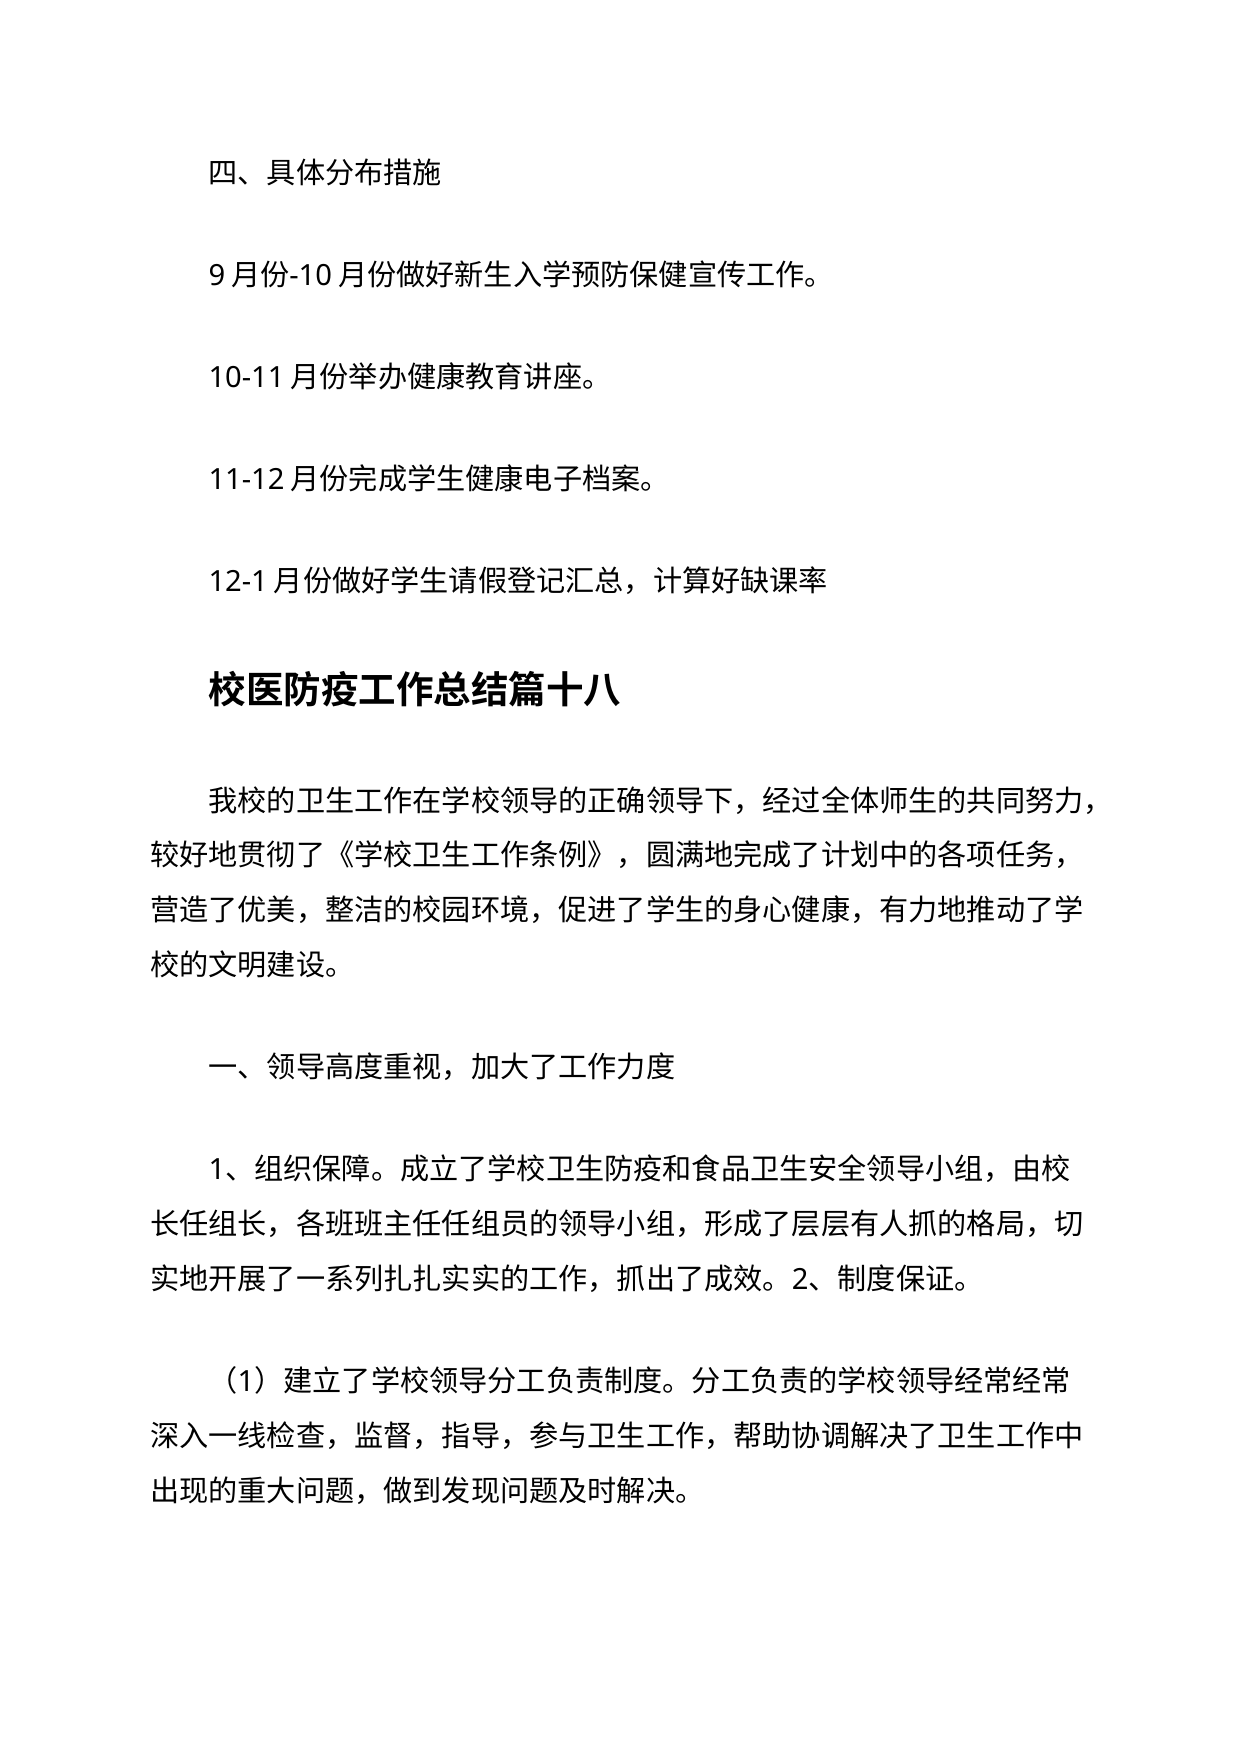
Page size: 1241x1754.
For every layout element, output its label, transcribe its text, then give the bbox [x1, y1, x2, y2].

text 一、领导高度重视，加大了工作力度 [150, 1043, 1090, 1086]
text 11-12月份完成学生健康电子档案。 [150, 456, 1090, 498]
text 四、具体分布措施 [150, 150, 1090, 192]
text 12-1月份做好学生请假登记汇总，计算好缺课率 [150, 558, 1090, 600]
text 9月份-10月份做好新生入学预防保健宣传工作。 [150, 252, 1090, 294]
text 校医防疫工作总结篇十八 [150, 660, 1090, 714]
text 我校的卫生工作在学校领导的正确领导下，经过全体师生的共同努力，较好地贯彻了《学校卫生工作条例》，圆满地完成了计划中的各项任务，营造了优美，整洁的校园环境，促进了学生的身心健康，有力地推动了学校的文明建设。 [150, 777, 1090, 984]
text 10-11月份举办健康教育讲座。 [150, 354, 1090, 396]
text （1）建立了学校领导分工负责制度。分工负责的学校领导经常经常深入一线检查，监督，指导，参与卫生工作，帮助协调解决了卫生工作中出现的重大问题，做到发现问题及时解决。 [150, 1357, 1090, 1509]
text 1、组织保障。成立了学校卫生防疫和食品卫生安全领导小组，由校长任组长，各班班主任任组员的领导小组，形成了层层有人抓的格局，切实地开展了一系列扎扎实实的工作，抓出了成效。2、制度保证。 [150, 1145, 1090, 1298]
